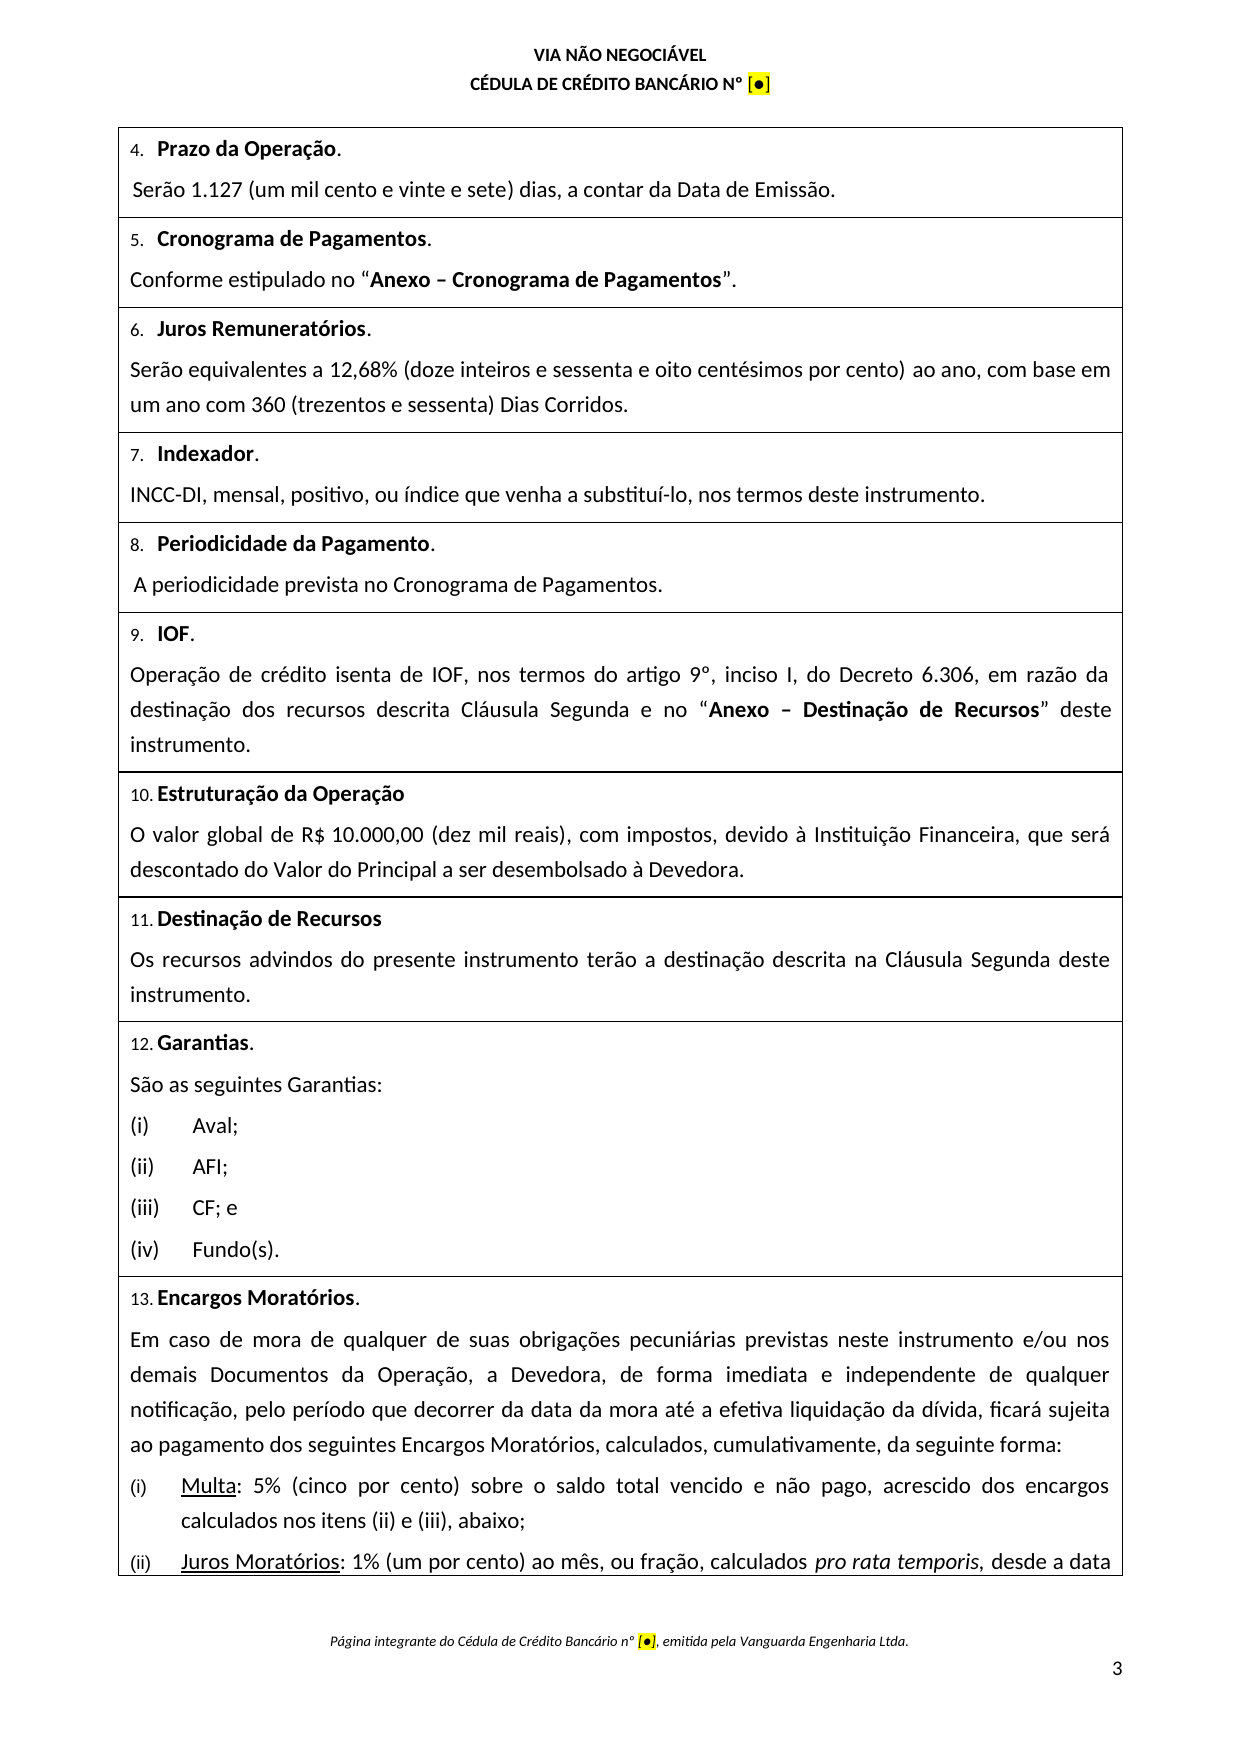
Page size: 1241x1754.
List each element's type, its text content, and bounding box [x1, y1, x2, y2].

table_cell Juros Remuneratórios. Serão equivalentes a 12,68% (doze inteiros e sessenta e oito centésimos por cento) ao ano, com base em um ano com 360 (trezentos e sessenta) Dias Corridos. [119, 308, 1122, 432]
table_cell Garantias. São as seguintes Garantias: Aval; AFI; CF; e Fundo(s). [119, 1022, 1122, 1276]
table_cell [119, 1277, 1122, 1575]
table_cell Indexador. INCC-DI, mensal, positivo, ou índice que venha a substituí-lo, nos termos deste instrumento. [119, 433, 1122, 522]
table_cell Destinação de Recursos Os recursos advindos do presente instrumento terão a destinação descrita na Cláusula Segunda deste instrumento. [119, 898, 1122, 1021]
table_cell Prazo da Operação. Serão 1.127 (um mil cento e vinte e sete) dias, a contar da Data de Emissão. [119, 128, 1122, 217]
table_cell Periodicidade da Pagamento. A periodicidade prevista no Cronograma de Pagamentos. [119, 523, 1122, 612]
table_cell Estruturação da Operação O valor global de R$ 10.000,00 (dez mil reais), com impostos, devido à Instituição Financeira, que será descontado do Valor do Principal a ser desembolsado à Devedora. [119, 773, 1122, 896]
table_cell Cronograma de Pagamentos. Conforme estipulado no “Anexo – Cronograma de Pagamentos”. [119, 218, 1122, 307]
table_cell IOF. Operação de crédito isenta de IOF, nos termos do artigo 9º, inciso I, do Decreto 6.306, em razão da destinação dos recursos descrita Cláusula Segunda e no “Anexo – Destinação de Recursos” deste instrumento. [119, 613, 1122, 771]
